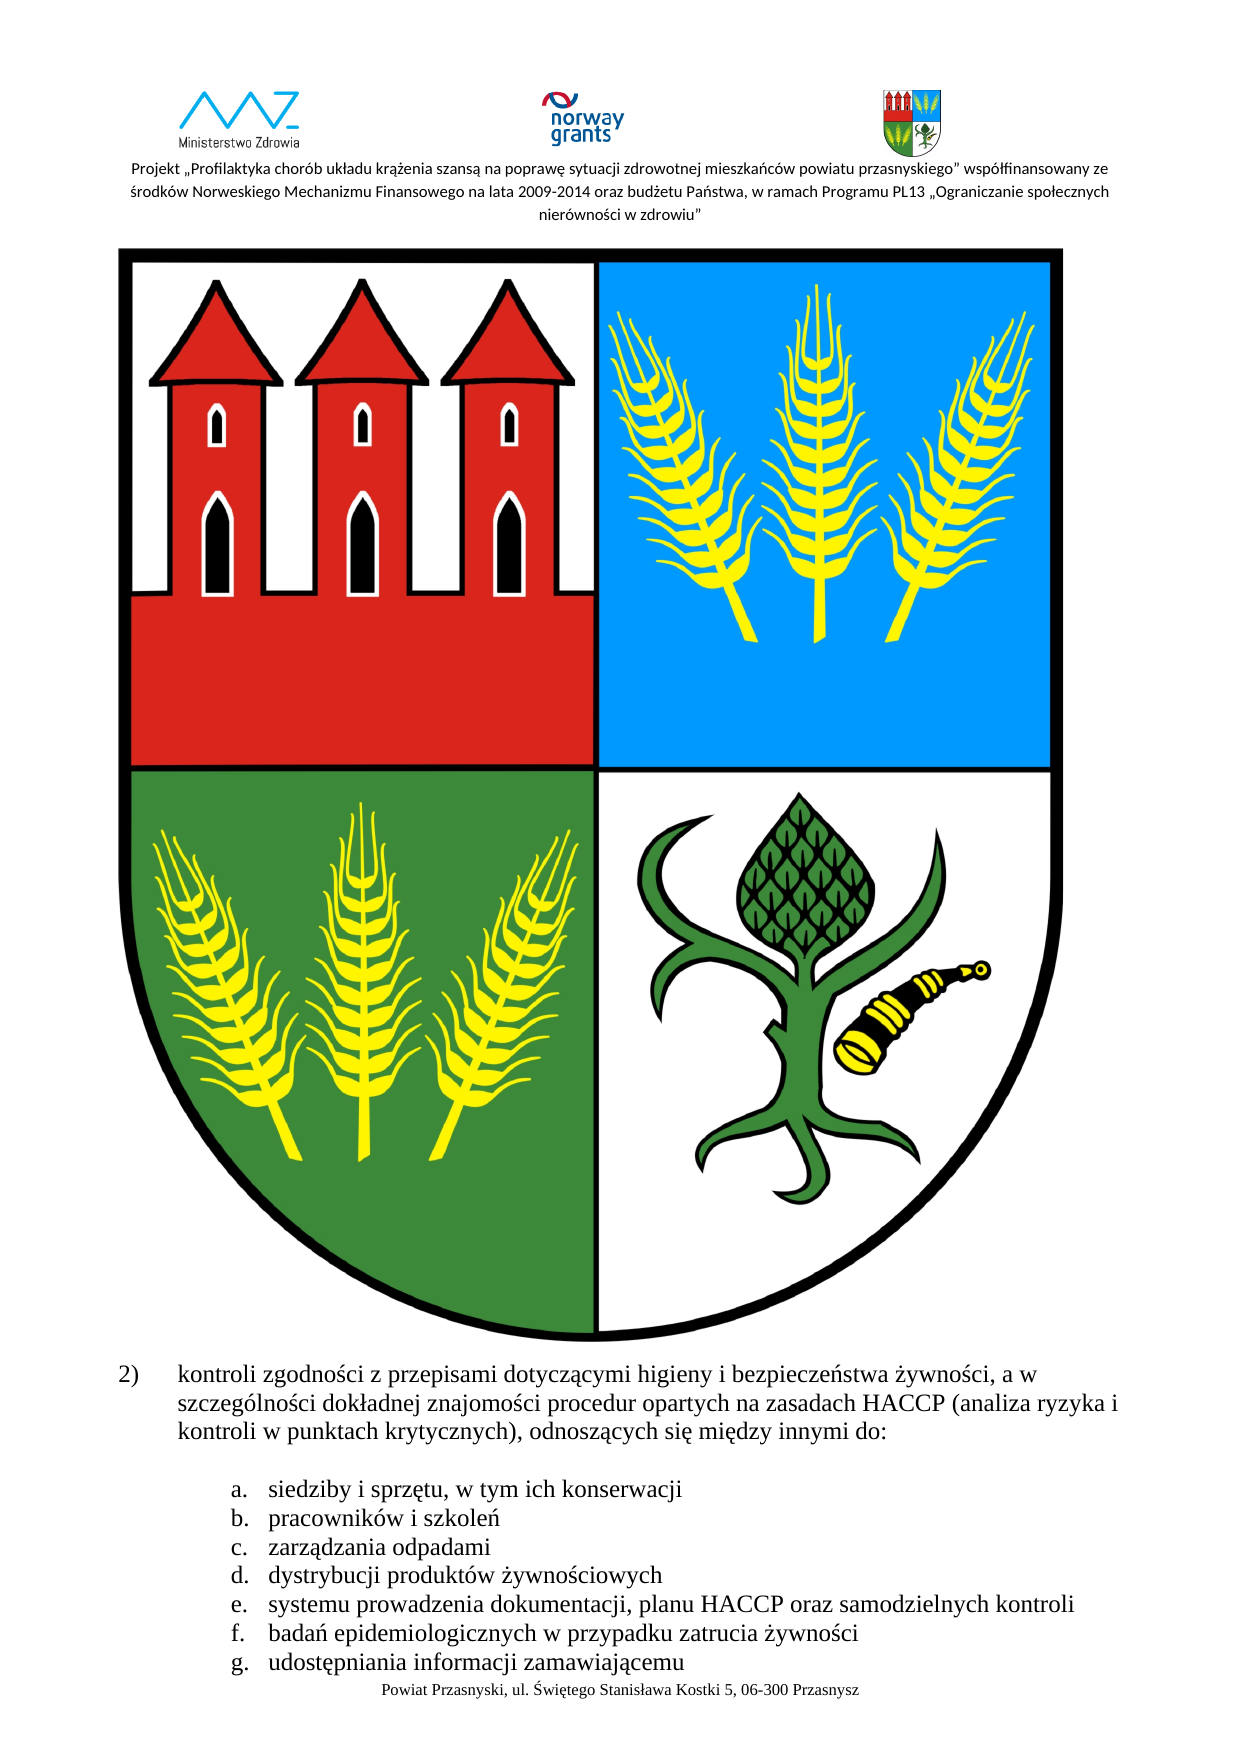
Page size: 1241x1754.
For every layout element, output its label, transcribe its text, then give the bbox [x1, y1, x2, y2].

picture [133, 90, 344, 149]
list siedziby i sprzętu, w tym ich konserwacji [231, 1474, 1122, 1503]
picture [118, 248, 1064, 1342]
picture [528, 65, 637, 174]
list dystrybucji produktów żywnościowych [231, 1648, 1122, 1677]
list zarządzania odpadami [231, 1590, 1122, 1619]
picture [883, 90, 941, 157]
list kontroli zgodności z przepisami dotyczącymi higieny i bezpieczeństwa żywności, a w szczególności dokładnej znajomości procedur opartych na zasadach HACCP (analiza ryzyka i kontroli w punktach krytycznych), odnoszących się między innymi do: [118, 1359, 1122, 1445]
list pracowników i szkoleń [231, 1532, 1122, 1561]
